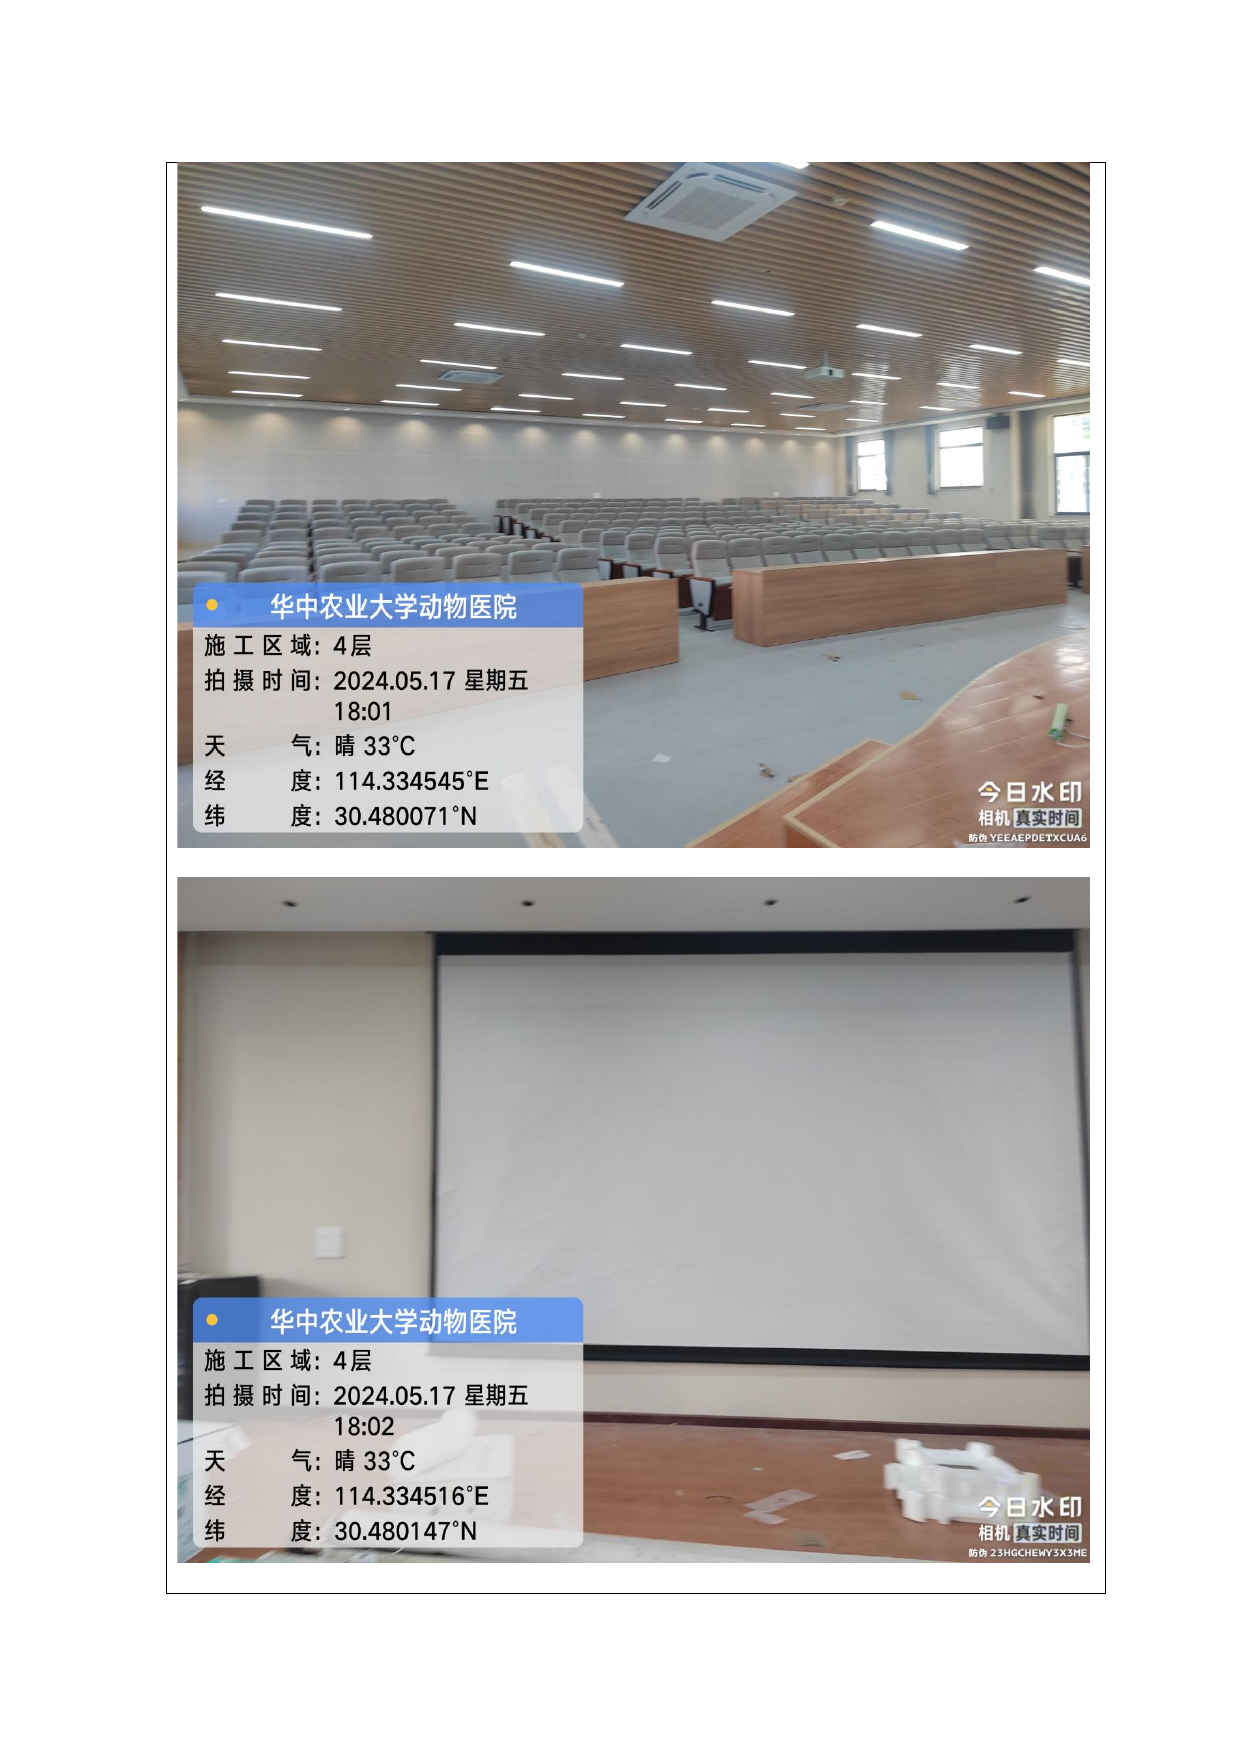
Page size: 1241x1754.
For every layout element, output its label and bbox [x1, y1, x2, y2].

picture [177, 877, 1090, 1563]
picture [177, 162, 1090, 848]
table_cell [167, 163, 1105, 1593]
